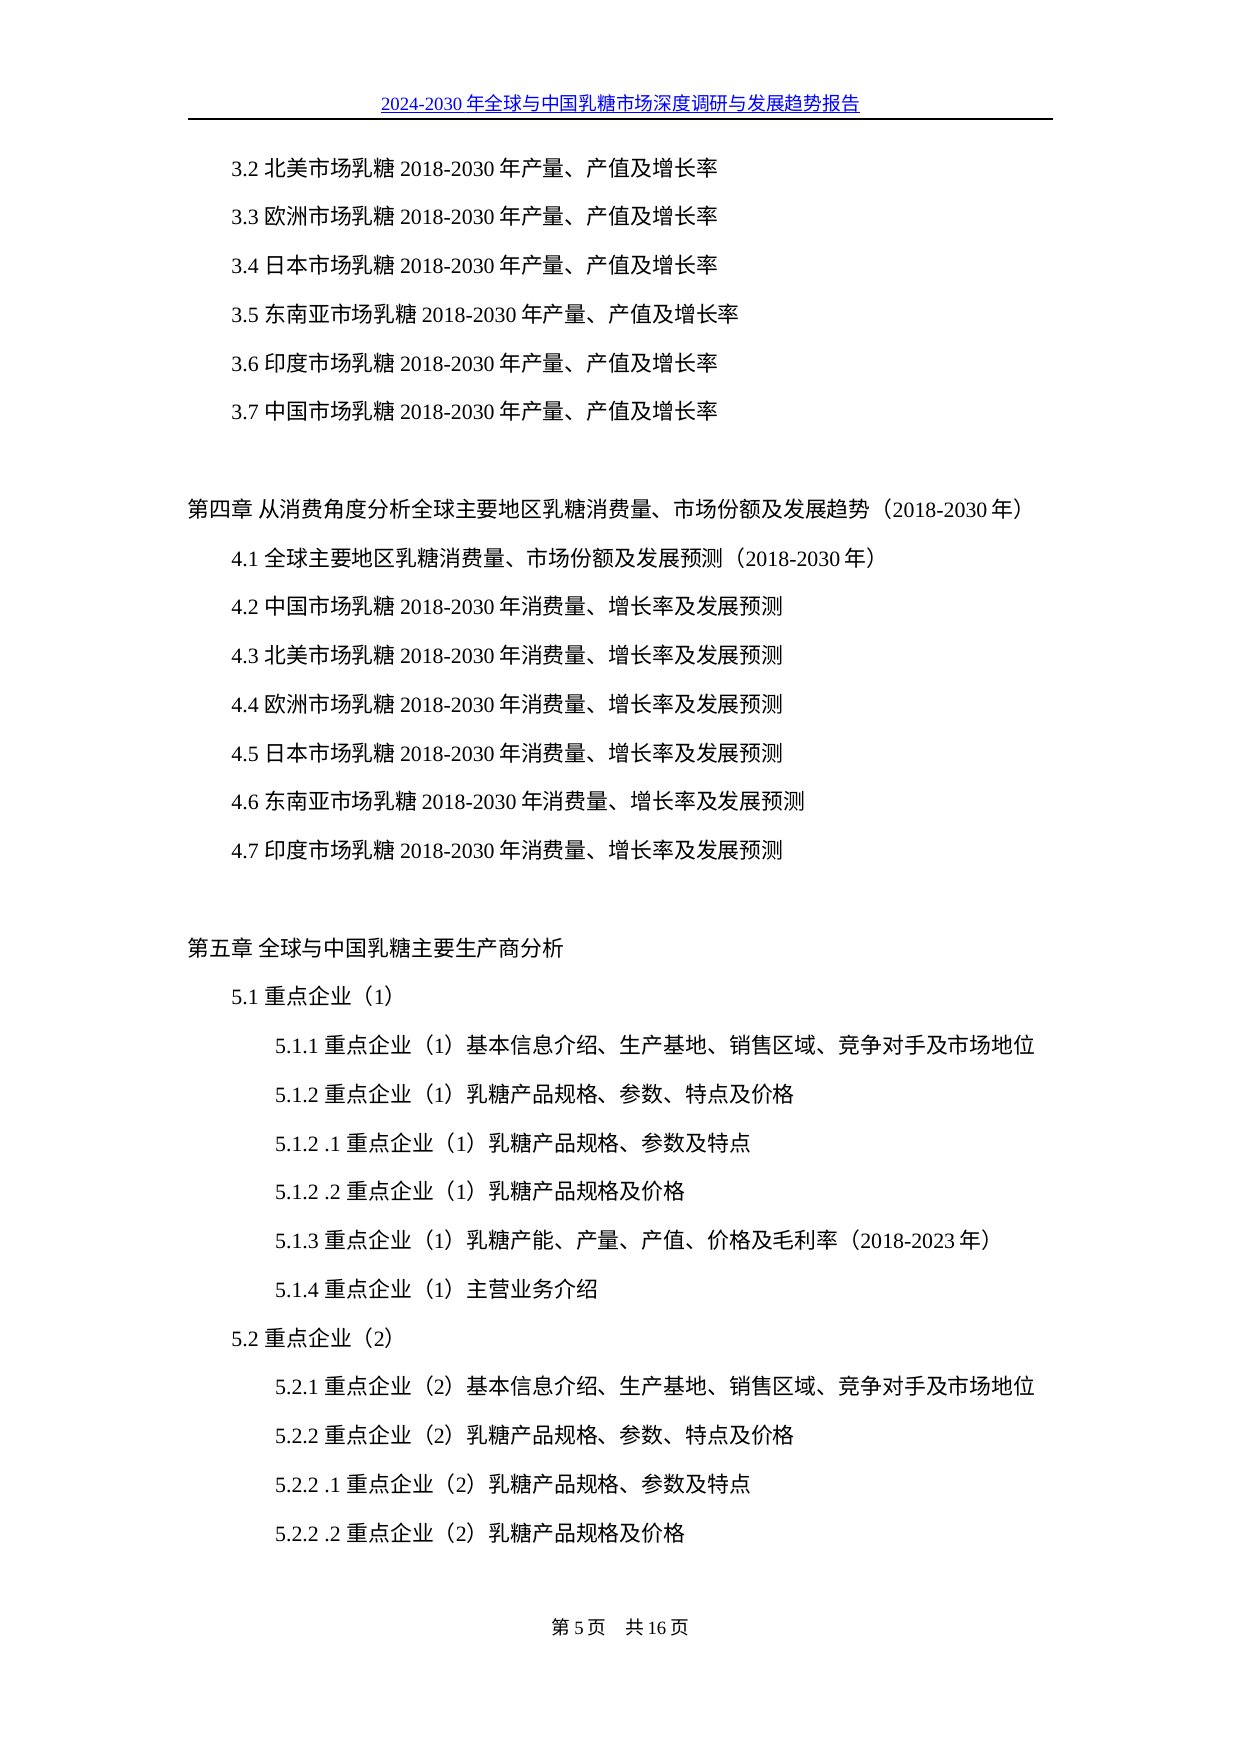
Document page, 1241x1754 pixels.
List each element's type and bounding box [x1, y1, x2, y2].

text [187, 150, 1053, 1548]
